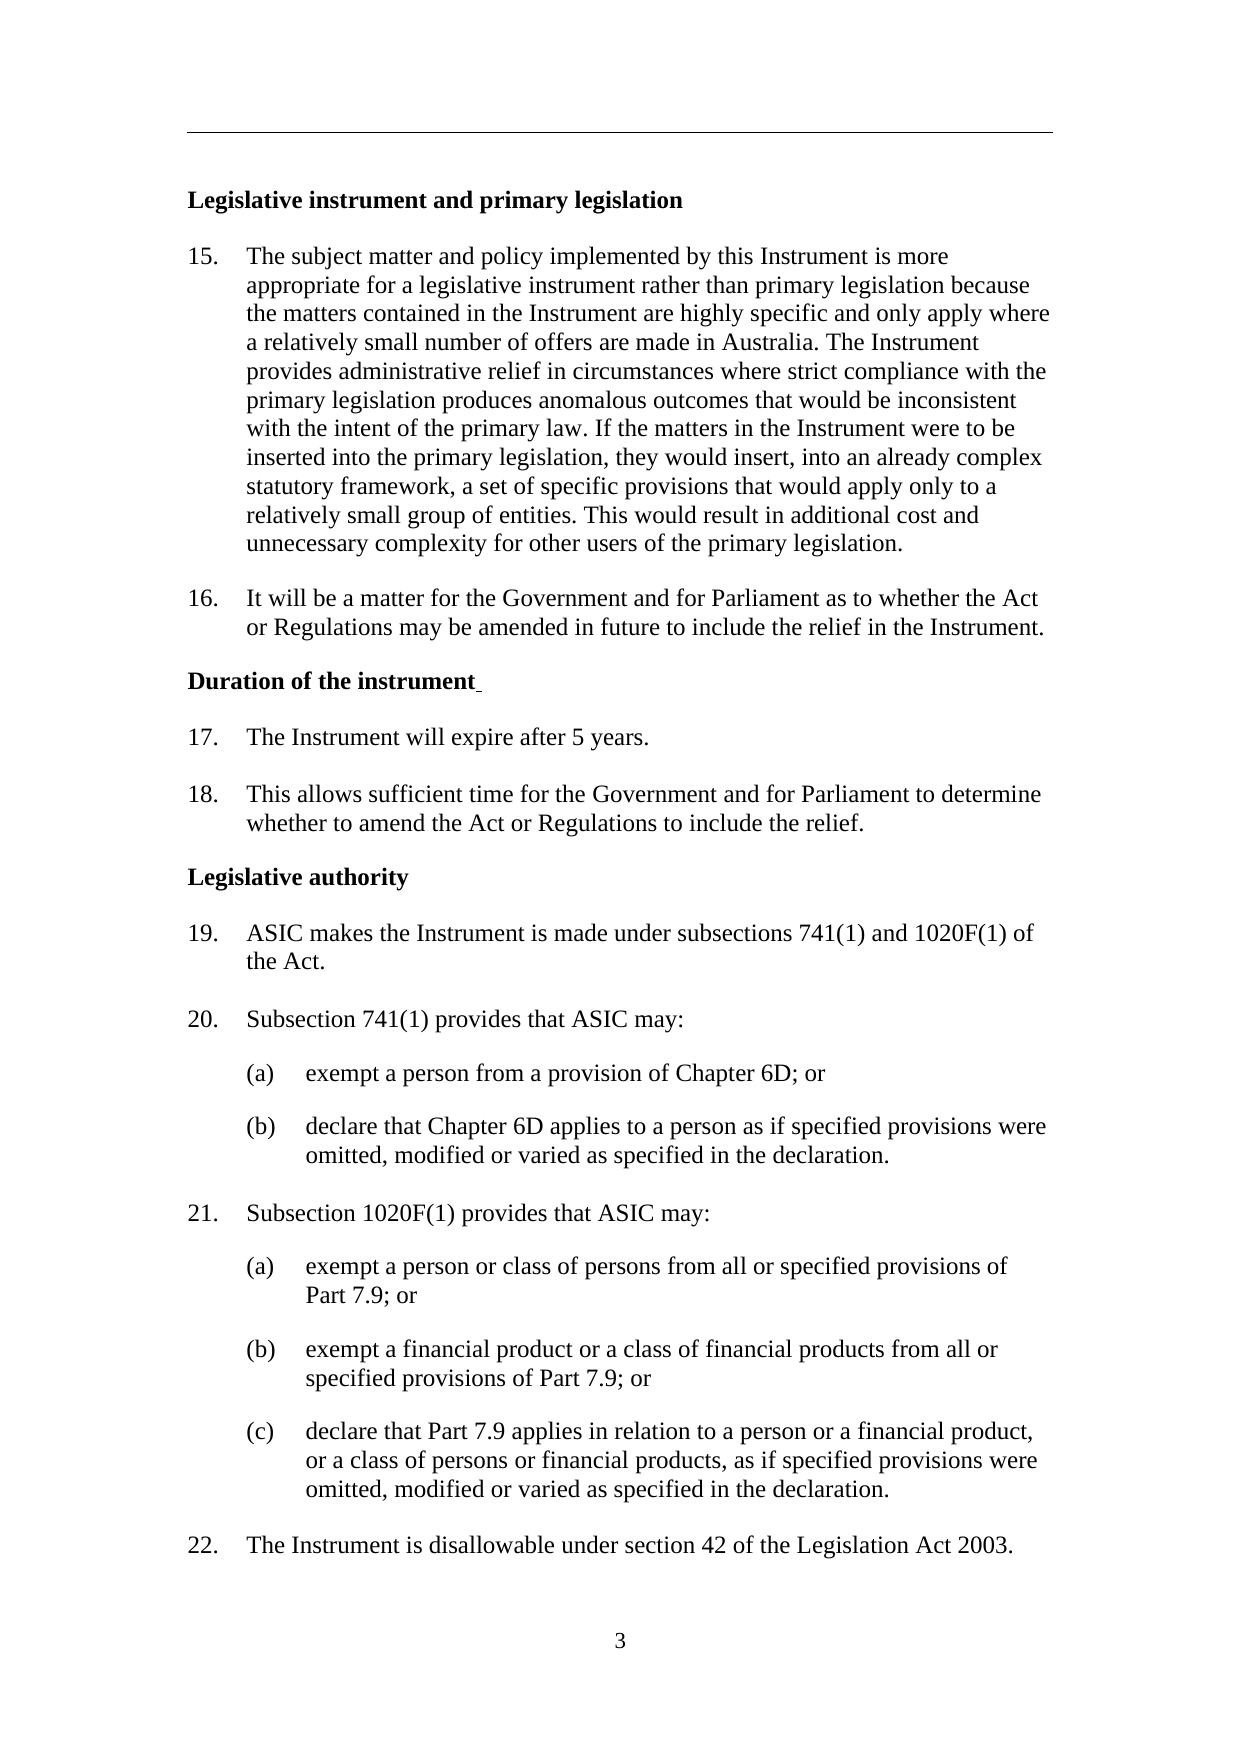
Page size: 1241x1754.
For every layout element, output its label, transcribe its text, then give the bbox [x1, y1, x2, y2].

list declare that Part 7.9 applies in relation to a person or a financial product, or a class of persons or financial products, as if specified provisions were omitted, modified or varied as specified in the declaration. [246, 1416, 1053, 1503]
list The Instrument is disallowable under section 42 of the Legislation Act 2003. [187, 1530, 1053, 1558]
text Legislative authority [187, 862, 1053, 891]
text Duration of the instrument [187, 666, 1053, 695]
list exempt a person or class of persons from all or specified provisions of Part 7.9; or [246, 1251, 1053, 1309]
list The subject matter and policy implemented by this Instrument is more appropriate for a legislative instrument rather than primary legislation because the matters contained in the Instrument are highly specific and only apply where a relatively small number of offers are made in Australia. The Instrument provides administrative relief in circumstances where strict compliance with the primary legislation produces anomalous outcomes that would be inconsistent with the intent of the primary law. If the matters in the Instrument were to be inserted into the primary legislation, they would insert, into an already complex statutory framework, a set of specific provisions that would apply only to a relatively small group of entities. This would result in additional cost and unnecessary complexity for other users of the primary legislation. [187, 241, 1053, 557]
text Legislative instrument and primary legislation [187, 185, 1053, 214]
list Subsection 1020F(1) provides that ASIC may: [187, 1198, 1053, 1226]
list This allows sufficient time for the Government and for Parliament to determine whether to amend the Act or Regulations to include the relief. [187, 779, 1053, 837]
list Subsection 741(1) provides that ASIC may: [187, 1004, 1053, 1033]
list ASIC makes the Instrument is made under subsections 741(1) and 1020F(1) of the Act. [187, 918, 1053, 975]
list exempt a person from a provision of Chapter 6D; or [246, 1058, 1053, 1086]
list declare that Chapter 6D applies to a person as if specified provisions were omitted, modified or varied as specified in the declaration. [246, 1111, 1053, 1169]
list It will be a matter for the Government and for Parliament as to whether the Act or Regulations may be amended in future to include the relief in the Instrument. [187, 583, 1053, 641]
list exempt a financial product or a class of financial products from all or specified provisions of Part 7.9; or [246, 1334, 1053, 1391]
list The Instrument will expire after 5 years. [187, 722, 1053, 751]
